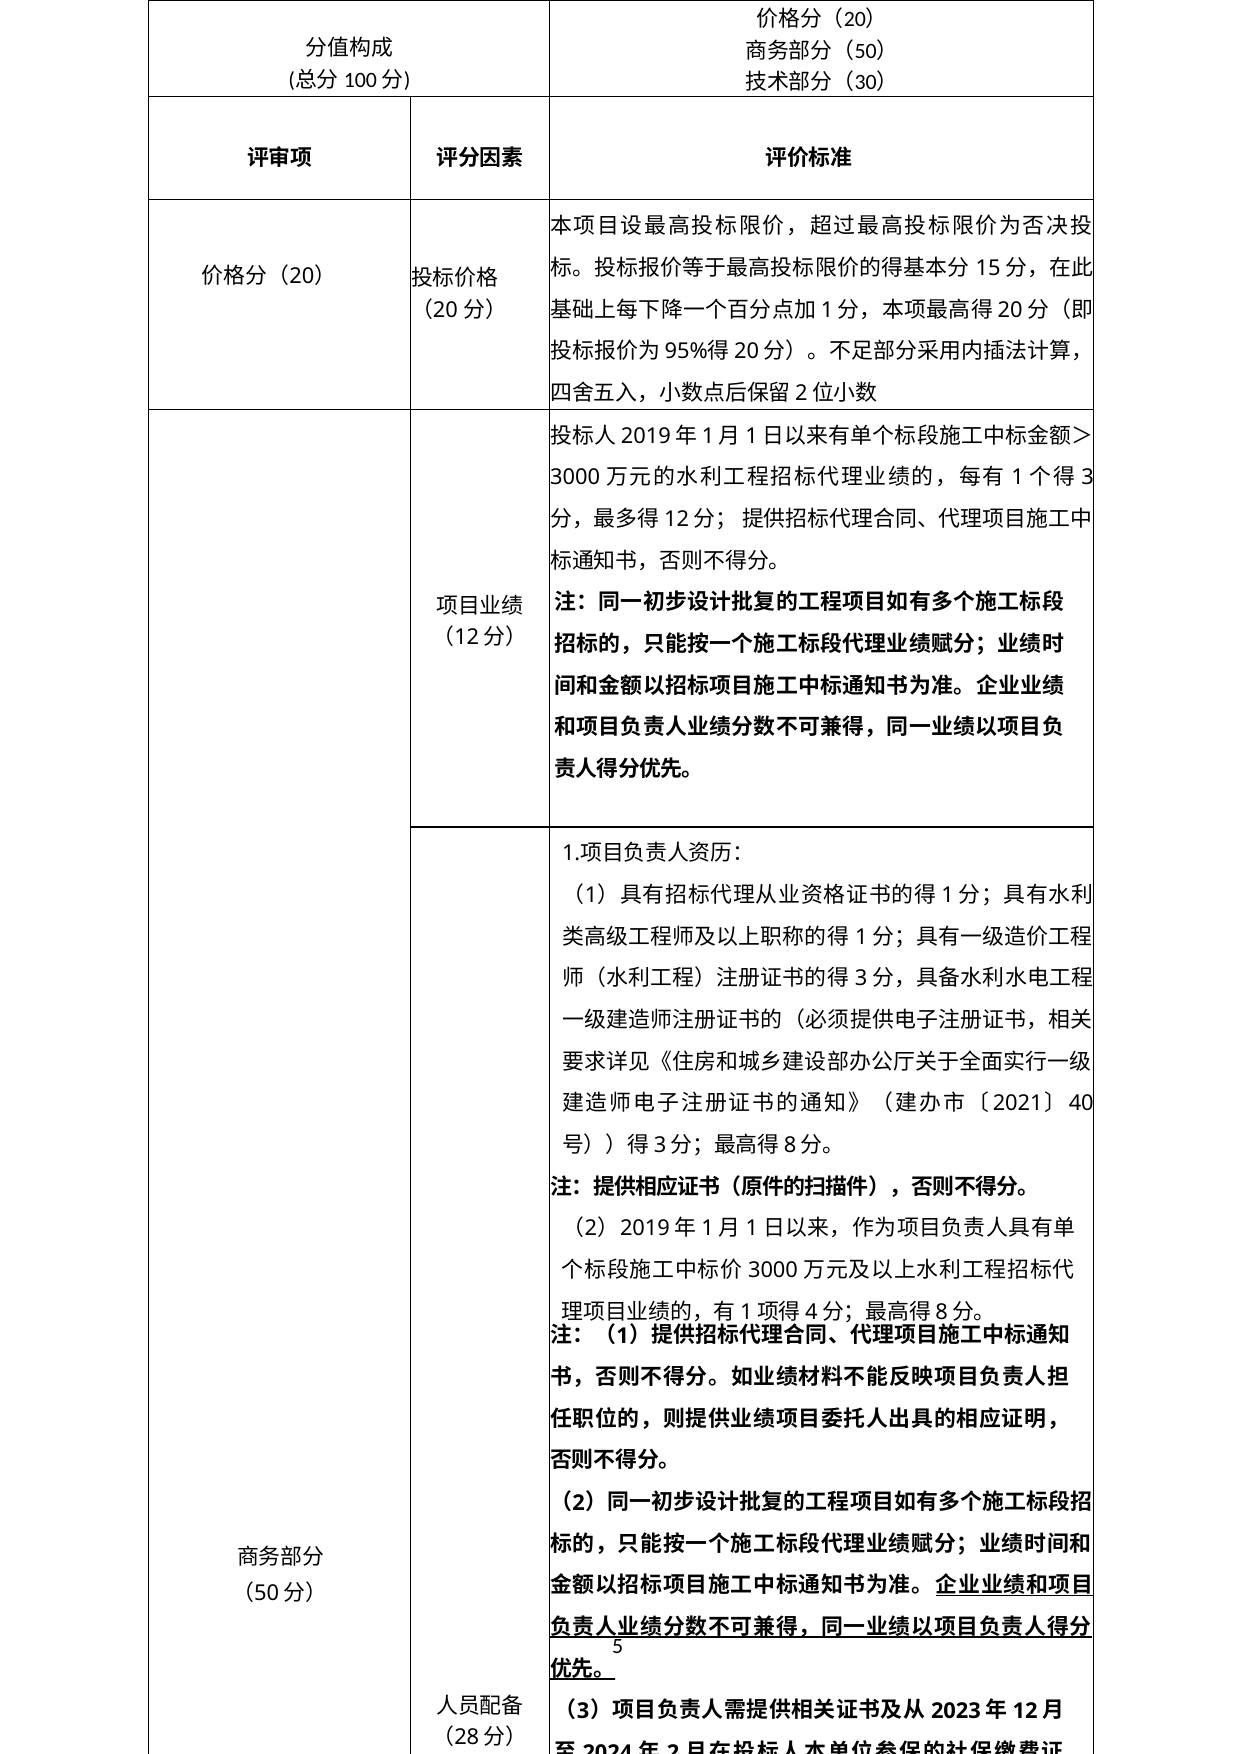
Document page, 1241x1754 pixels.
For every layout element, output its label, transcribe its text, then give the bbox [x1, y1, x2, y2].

table_cell 评审项 [149, 97, 410, 199]
table_cell 本项目设最高投标限价，超过最高投标限价为否决投标。投标报价等于最高投标限价的得基本分15分，在此基础上每下降一个百分点加1分，本项最高得20分（即投标报价为95%得20分）。不足部分采用内插法计算，四舍五入，小数点后保留2位小数 [550, 200, 1093, 409]
table_cell 商务部分 （50分） [149, 410, 410, 1754]
table_cell 1.项目负责人资历： （1）具有招标代理从业资格证书的得1分；具有水利类高级工程师及以上职称的得1分；具有一级造价工程师（水利工程）注册证书的得3分，具备水利水电工程一级建造师注册证书的（必须提供电子注册证书，相关要求详见《住房和城乡建设部办公厅关于全面实行一级建造师电子注册证书的通知》（建办市〔2021〕40 号））得3分；最高得8分。 注：提供相应证书（原件的扫描件），否则不得分。 （2）2019年1月1日以来，作为项目负责人具有单个标段施工中标价3000万元及以上水利工程招标代理项目业绩的，有1项得4分；最高得8分。 注：（1）提供招标代理合同、代理项目施工中标通知书，否则不得分。如业绩材料不能反映项目负责人担任职位的，则提供业绩项目委托人出具的相应证明，否则不得分。 （2）同一初步设计批复的工程项目如有多个施工标段招标的，只能按一个施工标段代理业绩赋分；业绩时间和金额以招标项目施工中标通知书为准。企业业绩和项目负责人业绩分数不可兼得，同一业绩以项目负责人得分优先。 （3）项目负责人需提供相关证书及从2023年12月至2024年2月在投标人本单位参保的社保缴费证明，否则不得分。 2.项目组成员（项目负责人除外）中： （1）具备招标代理从业资格证书的，每有1名得1分，最多得2分； （2）具有水利类高级及以上职称的有1名得2分，水利类中级职称的有1名得1分，最多得7分； （3）具有一级造价工程师（水利工程）注册证书的每有1名得1分，最多得3分。本项最高得12分。 上述人员如同一人具有多项证书，不重复赋分。 注：以上人员均需提供相关证书及从2023年12月至2024年2月在投标人本单位参保的社保缴费证明，否则不得分。 [550, 828, 1093, 1754]
table_cell 项目业绩 （12分） [411, 410, 549, 826]
table_cell 人员配备 （28分） [411, 828, 549, 1754]
table_cell 评价标准 [550, 97, 1093, 199]
table_cell 投标价格 （20 分） [411, 200, 549, 409]
table_header 分值构成 (总分 100 分) [149, 1, 549, 96]
table_cell 价格分（20） [149, 200, 410, 409]
table_header 价格分（20） 商务部分（50） 技术部分（30） [550, 1, 1093, 96]
table_cell 投标人2019年1月1日以来有单个标段施工中标金额＞3000万元的水利工程招标代理业绩的，每有1个得3分，最多得12分； 提供招标代理合同、代理项目施工中标通知书，否则不得分。 注：同一初步设计批复的工程项目如有多个施工标段招标的，只能按一个施工标段代理业绩赋分；业绩时间和金额以招标项目施工中标通知书为准。企业业绩和项目负责人业绩分数不可兼得，同一业绩以项目负责人得分优先。 [550, 410, 1093, 826]
table_cell 评分因素 [411, 97, 549, 199]
